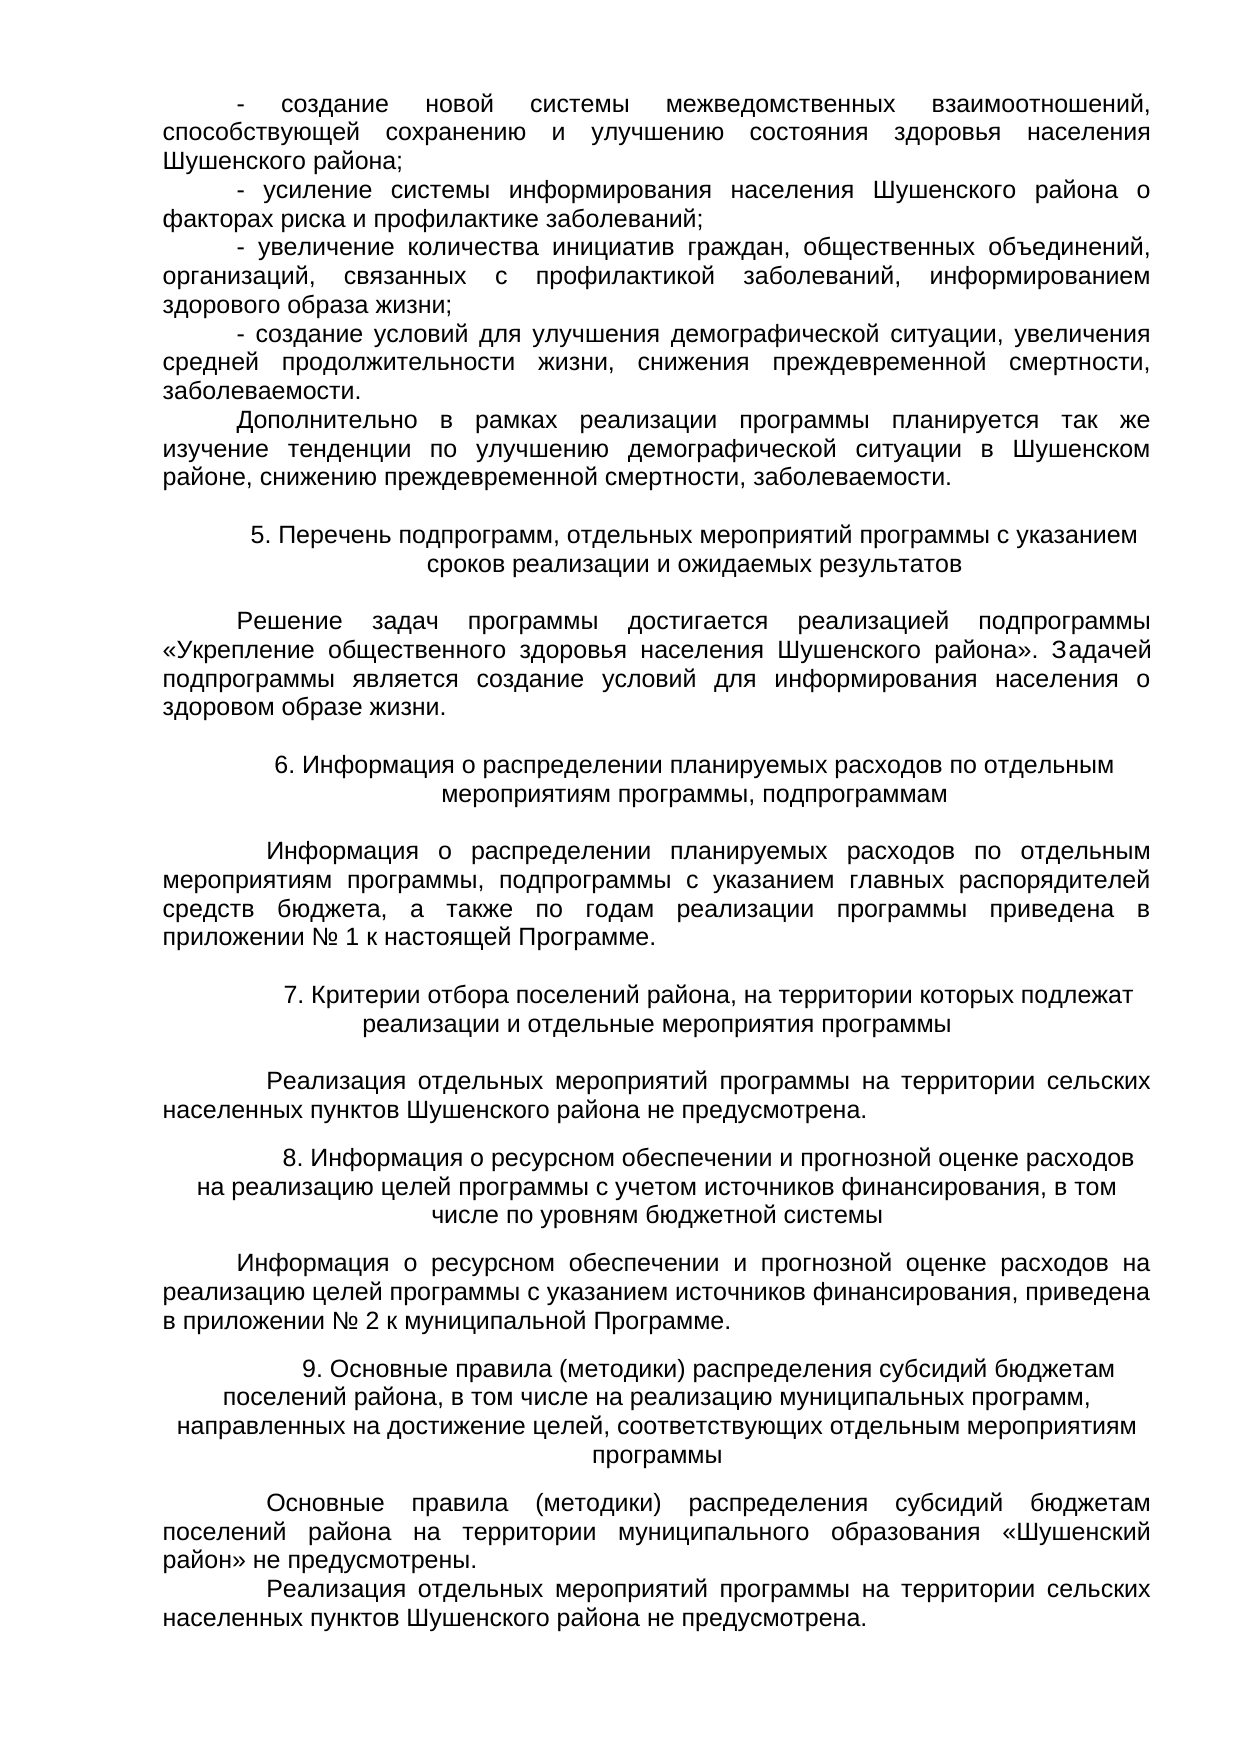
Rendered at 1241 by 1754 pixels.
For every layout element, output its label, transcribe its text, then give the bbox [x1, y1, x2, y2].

list 5. Перечень подпрограмм, отдельных мероприятий программы с указанием сроков реализации и ожидаемых результатов [237, 520, 1152, 577]
text - создание новой системы межведомственных взаимоотношений, способствующей сохранению и улучшению состояния здоровья населения Шушенского района; [162, 89, 1152, 175]
text 7. Критерии отбора поселений района, на территории которых подлежат реализации и отдельные мероприятия программы [162, 980, 1152, 1037]
text Реализация отдельных мероприятий программы на территории сельских населенных пунктов Шушенского района не предусмотрена. [162, 1066, 1152, 1124]
text - увеличение количества инициатив граждан, общественных объединений, организаций, связанных с профилактикой заболеваний, информированием здорового образа жизни; [162, 232, 1152, 319]
text Дополнительно в рамках реализации программы планируется так же изучение тенденции по улучшению демографической ситуации в Шушенском районе, снижению преждевременной смертности, заболеваемости. [162, 405, 1152, 491]
text Реализация отдельных мероприятий программы на территории сельских населенных пунктов Шушенского района не предусмотрена. [162, 1574, 1152, 1632]
list 6. Информация о распределении планируемых расходов по отдельным мероприятиям программы, подпрограммам [237, 750, 1152, 807]
text 9. Основные правила (методики) распределения субсидий бюджетам поселений района, в том числе на реализацию муниципальных программ, направленных на достижение целей, соответствующих отдельным мероприятиям программы [162, 1354, 1152, 1469]
text Информация о распределении планируемых расходов по отдельным мероприятиям программы, подпрограммы с указанием главных распорядителей средств бюджета, а также по годам реализации программы приведена в приложении № 1 к настоящей Программе. [162, 836, 1152, 951]
text Информация о ресурсном обеспечении и прогнозной оценке расходов на реализацию целей программы с указанием источников финансирования, приведена в приложении № 2 к муниципальной Программе. [162, 1248, 1152, 1334]
text Основные правила (методики) распределения субсидий бюджетам поселений района на территории муниципального образования «Шушенский район» не предусмотрены. [162, 1488, 1152, 1574]
text Решение задач программы достигается реализацией подпрограммы «Укрепление общественного здоровья населения Шушенского района». Задачей подпрограммы является создание условий для информирования населения о здоровом образе жизни. [162, 606, 1152, 721]
text - создание условий для улучшения демографической ситуации, увеличения средней продолжительности жизни, снижения преждевременной смертности, заболеваемости. [162, 319, 1152, 405]
text 8. Информация о ресурсном обеспечении и прогнозной оценке расходов на реализацию целей программы с учетом источников финансирования, в том числе по уровням бюджетной системы [162, 1143, 1152, 1229]
text - усиление системы информирования населения Шушенского района о факторах риска и профилактике заболеваний; [162, 175, 1152, 232]
